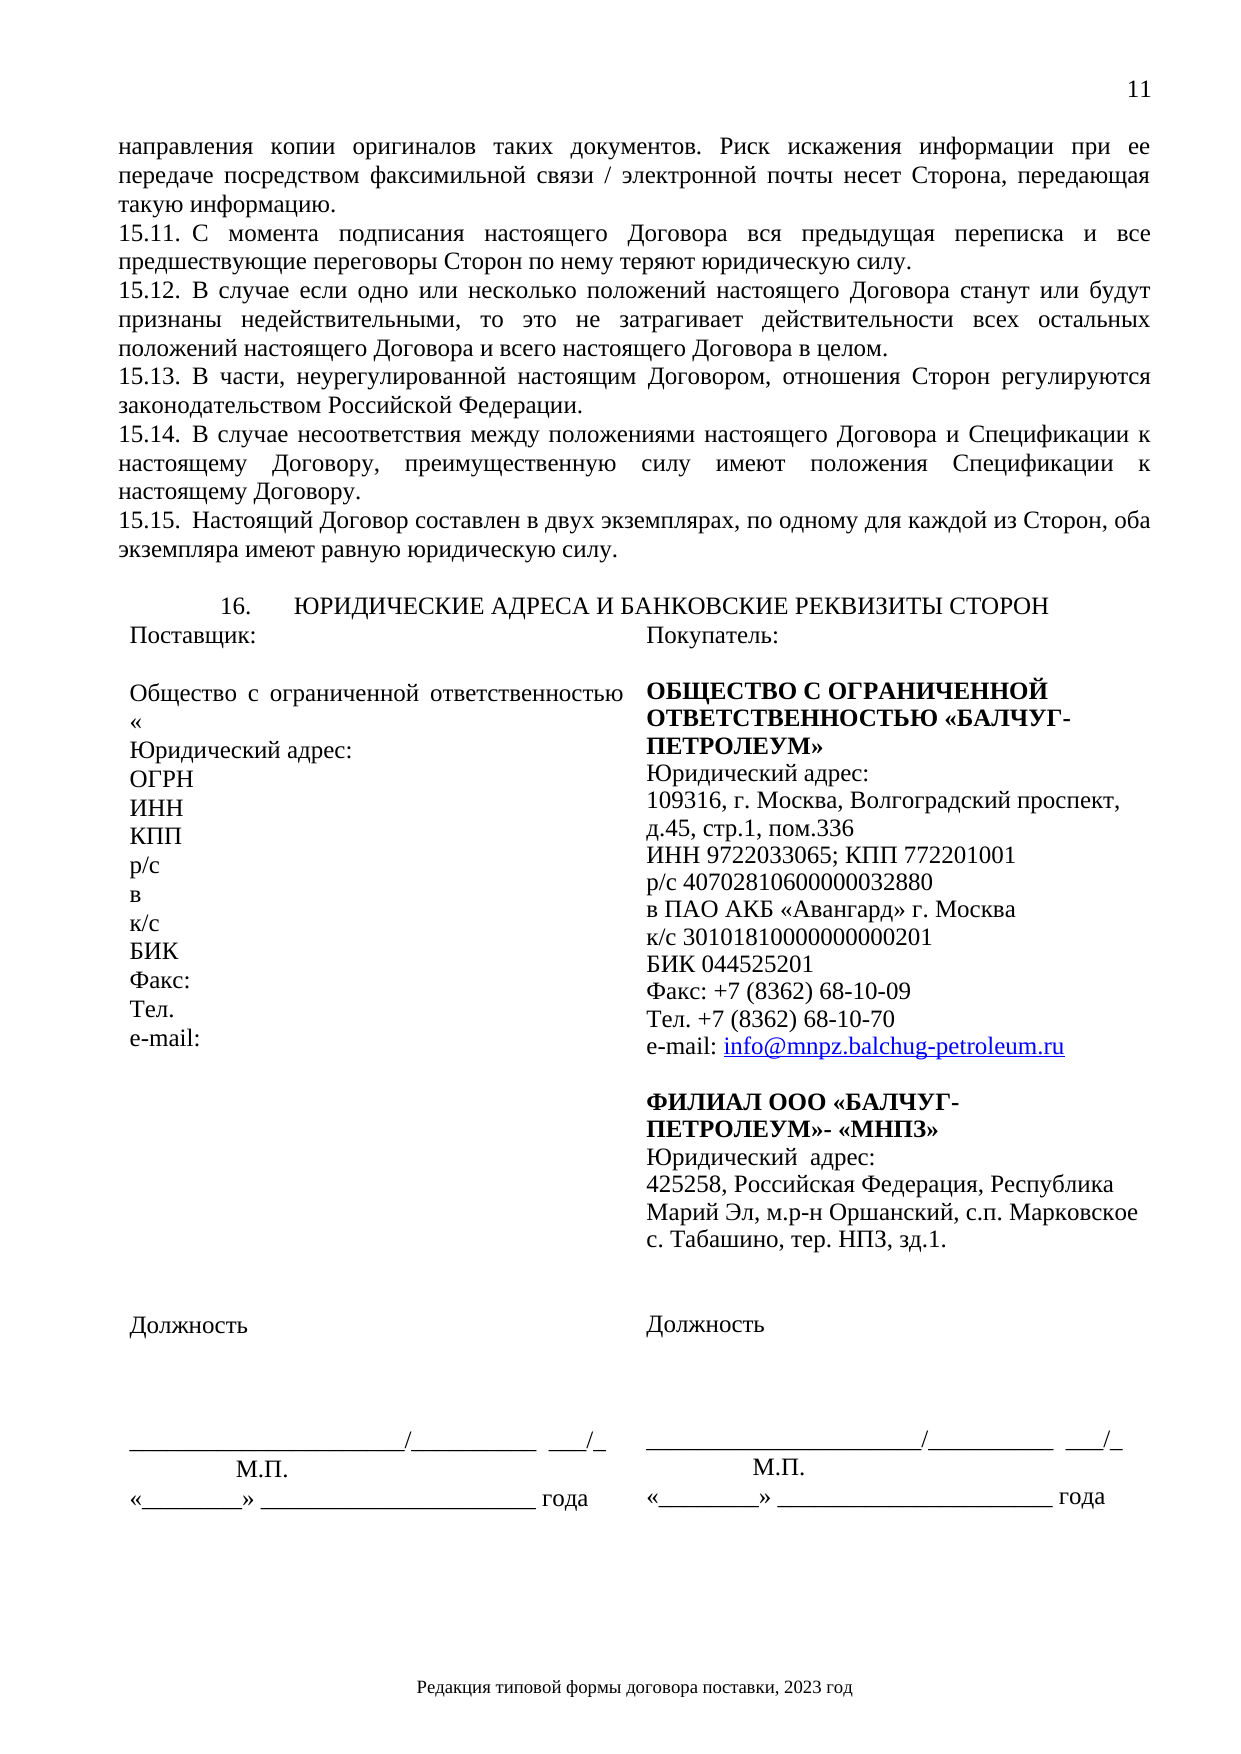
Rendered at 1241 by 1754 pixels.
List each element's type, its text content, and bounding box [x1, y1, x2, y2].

list Настоящий Договор составлен в двух экземплярах, по одному для каждой из Сторон, оба экземпляра имеют равную юридическую силу. [118, 505, 1152, 563]
table_header Покупатель: ОБЩЕСТВО С ОГРАНИЧЕННОЙ ОТВЕТСТВЕННОСТЬЮ «БАЛЧУГ-ПЕТРОЛЕУМ» Юридический адрес: 109316, г. Москва, Волгоградский проспект, д.45, стр.1, пом.336 ИНН 9722033065; КПП 772201001 р/с 40702810600000032880 в ПАО АКБ «Авангард» г. Москва к/с 30101810000000000201 БИК 044525201 Факс: +7 (8362) 68-10-09 Тел. +7 (8362) 68-10-70 e-mail: info@mnpz.balchug-petroleum.ru ФИЛИАЛ ООО «БАЛЧУГ-ПЕТРОЛЕУМ»- «МНПЗ» Юридический адрес: 425258, Российская Федерация, Республика Марий Эл, м.р-н Оршанский, с.п. Марковское с. Табашино, тер. НПЗ, зд.1. Должность ______________________/__________ ___/_ М.П. «________» ______________________ года [635, 620, 1152, 1540]
list ЮРИДИЧЕСКИЕ АДРЕСА И БАНКОВСКИЕ РЕКВИЗИТЫ СТОРОН [118, 591, 1152, 620]
list С момента подписания настоящего Договора вся предыдущая переписка и все предшествующие переговоры Сторон по нему теряют юридическую силу. [118, 218, 1152, 275]
list В случае несоответствия между положениями настоящего Договора и Спецификации к настоящему Договору, преимущественную силу имеют положения Спецификации к настоящему Договору. [118, 419, 1152, 505]
list В случае если одно или несколько положений настоящего Договора станут или будут признаны недействительными, то это не затрагивает действительности всех остальных положений настоящего Договора и всего настоящего Договора в целом. [118, 275, 1152, 361]
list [118, 131, 1152, 218]
table_header Поставщик: Общество с ограниченной ответственностью « Юридический адрес: ОГРН ИНН КПП р/с в к/с БИК Факс: Тел. e-mail: Должность ______________________/__________ ___/_ М.П. «________» ______________________ года [118, 620, 635, 1540]
list В части, неурегулированной настоящим Договором, отношения Сторон регулируются законодательством Российской Федерации. [118, 361, 1152, 419]
